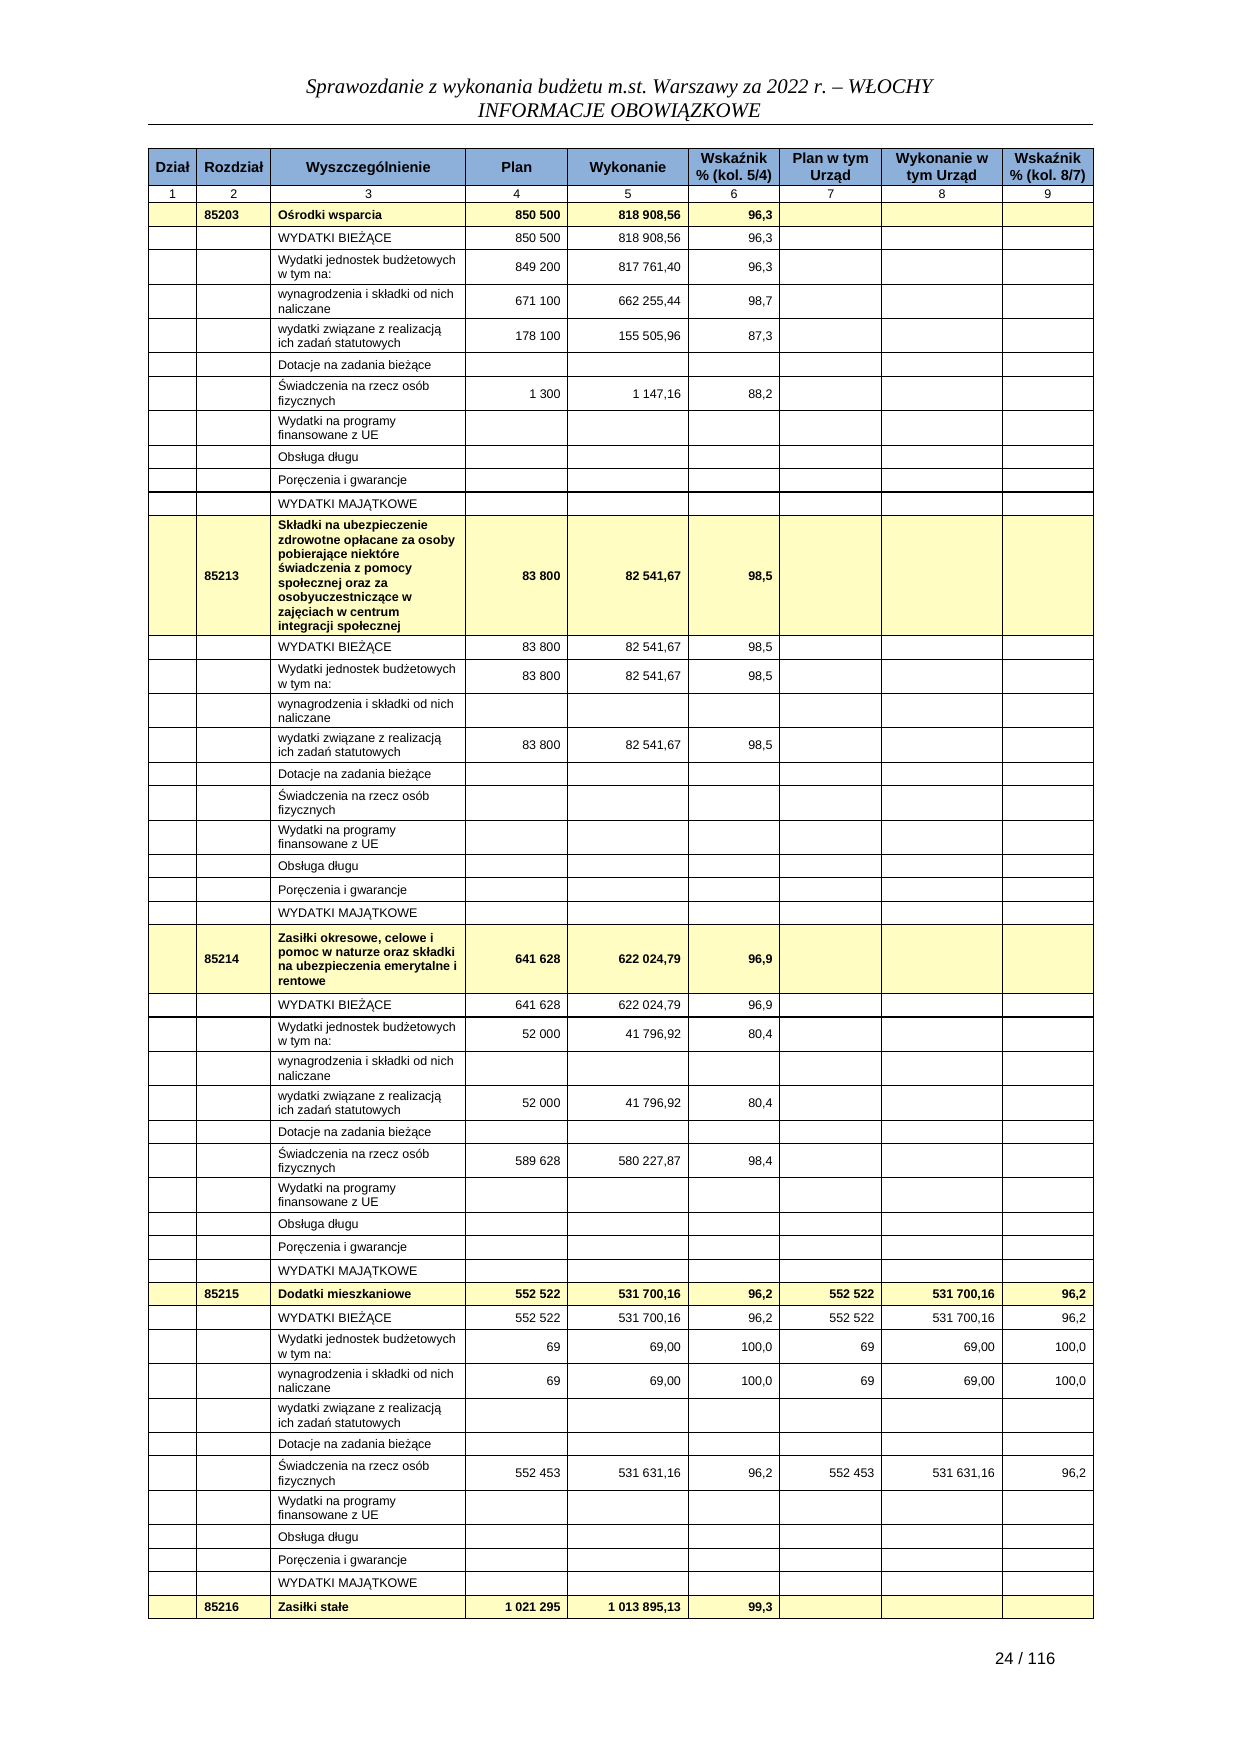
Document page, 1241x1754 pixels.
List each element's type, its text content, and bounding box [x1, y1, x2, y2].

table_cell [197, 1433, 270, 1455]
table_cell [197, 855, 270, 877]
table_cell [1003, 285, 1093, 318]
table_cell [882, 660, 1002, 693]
table_cell 8 [882, 186, 1002, 202]
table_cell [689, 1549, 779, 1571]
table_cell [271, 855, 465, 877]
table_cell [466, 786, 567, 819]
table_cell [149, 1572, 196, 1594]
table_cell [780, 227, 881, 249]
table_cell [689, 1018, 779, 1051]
table_header Wskaźnik % (kol. 8/7) [1003, 149, 1093, 185]
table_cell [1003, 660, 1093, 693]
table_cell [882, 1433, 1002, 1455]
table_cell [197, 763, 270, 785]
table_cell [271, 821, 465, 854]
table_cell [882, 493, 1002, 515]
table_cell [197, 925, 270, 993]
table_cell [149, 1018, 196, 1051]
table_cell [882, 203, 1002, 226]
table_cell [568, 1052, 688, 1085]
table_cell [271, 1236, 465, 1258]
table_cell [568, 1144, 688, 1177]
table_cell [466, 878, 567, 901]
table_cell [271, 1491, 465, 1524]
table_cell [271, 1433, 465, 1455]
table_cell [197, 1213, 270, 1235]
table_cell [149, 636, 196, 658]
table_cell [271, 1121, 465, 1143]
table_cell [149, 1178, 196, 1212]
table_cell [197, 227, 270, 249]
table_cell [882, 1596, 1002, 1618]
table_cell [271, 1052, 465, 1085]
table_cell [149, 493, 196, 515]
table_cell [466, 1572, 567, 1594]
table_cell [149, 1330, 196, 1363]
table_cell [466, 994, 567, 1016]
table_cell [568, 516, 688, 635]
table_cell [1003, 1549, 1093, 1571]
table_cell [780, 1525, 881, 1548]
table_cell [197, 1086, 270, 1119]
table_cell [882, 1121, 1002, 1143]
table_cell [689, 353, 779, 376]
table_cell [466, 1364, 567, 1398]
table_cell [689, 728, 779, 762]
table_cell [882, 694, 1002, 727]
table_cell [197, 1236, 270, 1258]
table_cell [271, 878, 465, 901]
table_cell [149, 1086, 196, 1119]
table_cell 1 [149, 186, 196, 202]
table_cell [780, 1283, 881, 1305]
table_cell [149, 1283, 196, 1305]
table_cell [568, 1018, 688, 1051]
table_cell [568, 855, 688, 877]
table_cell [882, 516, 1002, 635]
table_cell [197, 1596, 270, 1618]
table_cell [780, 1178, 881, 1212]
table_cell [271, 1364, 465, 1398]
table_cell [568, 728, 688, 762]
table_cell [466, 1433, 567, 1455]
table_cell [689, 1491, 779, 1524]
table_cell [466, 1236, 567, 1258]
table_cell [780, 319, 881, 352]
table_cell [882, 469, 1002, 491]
table_cell 3 [271, 186, 465, 202]
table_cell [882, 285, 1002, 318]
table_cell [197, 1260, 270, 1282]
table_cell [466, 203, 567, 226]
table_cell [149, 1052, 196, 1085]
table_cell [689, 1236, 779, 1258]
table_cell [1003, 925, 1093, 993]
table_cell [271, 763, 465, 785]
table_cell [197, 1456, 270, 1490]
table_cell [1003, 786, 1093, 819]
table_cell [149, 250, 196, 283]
table_cell 7 [780, 186, 881, 202]
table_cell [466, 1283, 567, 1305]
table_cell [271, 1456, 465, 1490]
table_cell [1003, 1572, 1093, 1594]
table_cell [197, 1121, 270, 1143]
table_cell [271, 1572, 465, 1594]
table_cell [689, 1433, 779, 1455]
table_header Wykonanie w tym Urząd [882, 149, 1002, 185]
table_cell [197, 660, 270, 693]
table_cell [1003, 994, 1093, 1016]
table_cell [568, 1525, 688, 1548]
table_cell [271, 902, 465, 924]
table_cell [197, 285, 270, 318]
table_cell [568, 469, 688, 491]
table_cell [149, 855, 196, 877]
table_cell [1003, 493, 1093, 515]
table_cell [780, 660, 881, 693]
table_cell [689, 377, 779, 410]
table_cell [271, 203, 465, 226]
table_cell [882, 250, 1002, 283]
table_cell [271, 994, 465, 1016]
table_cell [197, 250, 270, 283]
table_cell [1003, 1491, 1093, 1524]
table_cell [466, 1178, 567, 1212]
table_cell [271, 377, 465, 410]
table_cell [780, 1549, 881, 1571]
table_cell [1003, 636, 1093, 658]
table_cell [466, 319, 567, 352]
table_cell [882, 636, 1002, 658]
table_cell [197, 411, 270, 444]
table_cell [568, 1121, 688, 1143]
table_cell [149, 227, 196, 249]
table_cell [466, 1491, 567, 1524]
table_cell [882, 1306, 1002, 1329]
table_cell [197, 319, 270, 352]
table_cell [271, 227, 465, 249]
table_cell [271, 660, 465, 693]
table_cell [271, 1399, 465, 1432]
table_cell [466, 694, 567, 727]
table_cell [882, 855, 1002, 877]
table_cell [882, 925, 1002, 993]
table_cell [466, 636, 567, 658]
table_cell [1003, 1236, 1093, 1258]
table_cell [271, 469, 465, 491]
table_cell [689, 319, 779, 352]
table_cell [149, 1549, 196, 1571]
table_header Wskaźnik % (kol. 5/4) [689, 149, 779, 185]
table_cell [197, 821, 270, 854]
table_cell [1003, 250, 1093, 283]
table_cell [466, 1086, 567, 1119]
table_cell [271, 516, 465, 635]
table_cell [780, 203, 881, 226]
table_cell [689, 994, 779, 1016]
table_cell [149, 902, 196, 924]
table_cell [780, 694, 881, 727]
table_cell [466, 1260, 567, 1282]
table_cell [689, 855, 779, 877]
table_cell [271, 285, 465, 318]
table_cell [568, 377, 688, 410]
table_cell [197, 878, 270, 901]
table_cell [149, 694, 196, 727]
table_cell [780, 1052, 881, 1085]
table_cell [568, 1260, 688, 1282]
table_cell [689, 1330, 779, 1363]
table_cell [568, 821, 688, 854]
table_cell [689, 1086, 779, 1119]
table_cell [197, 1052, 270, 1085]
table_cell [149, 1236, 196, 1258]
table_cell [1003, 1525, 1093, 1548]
table_header Plan w tym Urząd [780, 149, 881, 185]
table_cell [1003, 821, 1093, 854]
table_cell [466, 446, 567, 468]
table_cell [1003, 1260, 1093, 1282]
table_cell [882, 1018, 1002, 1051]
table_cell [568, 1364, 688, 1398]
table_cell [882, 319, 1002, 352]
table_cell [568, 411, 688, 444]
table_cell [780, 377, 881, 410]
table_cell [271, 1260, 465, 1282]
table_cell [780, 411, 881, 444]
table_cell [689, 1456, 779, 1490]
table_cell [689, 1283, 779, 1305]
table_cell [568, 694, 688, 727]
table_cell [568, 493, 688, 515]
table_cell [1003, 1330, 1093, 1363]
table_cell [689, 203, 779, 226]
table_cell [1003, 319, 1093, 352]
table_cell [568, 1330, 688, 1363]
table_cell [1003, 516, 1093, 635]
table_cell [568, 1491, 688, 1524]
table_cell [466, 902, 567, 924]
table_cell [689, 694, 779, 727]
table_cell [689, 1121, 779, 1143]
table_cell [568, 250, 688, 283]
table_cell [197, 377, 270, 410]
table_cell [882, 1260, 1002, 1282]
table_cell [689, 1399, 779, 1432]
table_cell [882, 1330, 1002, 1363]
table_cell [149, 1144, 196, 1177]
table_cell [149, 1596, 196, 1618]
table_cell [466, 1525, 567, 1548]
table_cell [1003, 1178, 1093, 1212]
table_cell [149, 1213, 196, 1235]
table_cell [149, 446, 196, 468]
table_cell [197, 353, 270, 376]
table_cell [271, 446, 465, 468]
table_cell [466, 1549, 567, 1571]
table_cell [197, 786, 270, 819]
table_header Wykonanie [568, 149, 688, 185]
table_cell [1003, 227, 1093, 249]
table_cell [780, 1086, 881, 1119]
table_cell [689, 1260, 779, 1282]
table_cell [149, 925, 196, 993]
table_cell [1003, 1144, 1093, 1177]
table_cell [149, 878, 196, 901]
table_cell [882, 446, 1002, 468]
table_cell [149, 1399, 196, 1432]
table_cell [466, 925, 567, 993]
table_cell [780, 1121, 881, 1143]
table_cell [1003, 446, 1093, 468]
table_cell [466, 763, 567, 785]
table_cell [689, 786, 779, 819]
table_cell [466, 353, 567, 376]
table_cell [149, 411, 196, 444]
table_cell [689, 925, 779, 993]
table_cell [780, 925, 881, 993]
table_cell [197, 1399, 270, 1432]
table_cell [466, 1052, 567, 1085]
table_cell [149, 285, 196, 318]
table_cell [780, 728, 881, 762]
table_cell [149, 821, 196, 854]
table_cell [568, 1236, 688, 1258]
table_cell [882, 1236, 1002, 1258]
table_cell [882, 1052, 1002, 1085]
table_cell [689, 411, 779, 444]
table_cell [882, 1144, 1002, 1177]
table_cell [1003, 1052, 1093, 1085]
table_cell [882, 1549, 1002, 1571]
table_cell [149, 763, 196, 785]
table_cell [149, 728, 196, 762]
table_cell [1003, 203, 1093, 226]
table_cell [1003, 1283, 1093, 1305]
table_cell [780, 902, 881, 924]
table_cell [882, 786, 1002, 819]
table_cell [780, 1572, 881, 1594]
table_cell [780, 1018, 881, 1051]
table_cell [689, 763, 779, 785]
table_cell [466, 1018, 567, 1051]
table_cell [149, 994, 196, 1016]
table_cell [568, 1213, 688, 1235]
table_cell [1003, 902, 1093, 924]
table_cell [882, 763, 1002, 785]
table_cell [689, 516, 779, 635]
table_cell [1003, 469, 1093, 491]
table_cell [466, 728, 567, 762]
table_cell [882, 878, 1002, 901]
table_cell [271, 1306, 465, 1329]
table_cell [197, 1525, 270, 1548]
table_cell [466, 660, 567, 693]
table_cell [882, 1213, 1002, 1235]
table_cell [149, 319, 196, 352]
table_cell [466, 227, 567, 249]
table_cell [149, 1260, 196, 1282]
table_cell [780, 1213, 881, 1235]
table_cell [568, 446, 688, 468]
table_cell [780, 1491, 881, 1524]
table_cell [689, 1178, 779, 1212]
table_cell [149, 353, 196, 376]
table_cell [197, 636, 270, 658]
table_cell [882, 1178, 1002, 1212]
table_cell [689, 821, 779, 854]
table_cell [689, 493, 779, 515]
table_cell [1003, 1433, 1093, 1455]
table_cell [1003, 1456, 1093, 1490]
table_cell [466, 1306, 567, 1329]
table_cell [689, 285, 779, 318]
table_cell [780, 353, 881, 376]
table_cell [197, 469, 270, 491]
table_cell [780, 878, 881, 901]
table_header Wyszczególnienie [271, 149, 465, 185]
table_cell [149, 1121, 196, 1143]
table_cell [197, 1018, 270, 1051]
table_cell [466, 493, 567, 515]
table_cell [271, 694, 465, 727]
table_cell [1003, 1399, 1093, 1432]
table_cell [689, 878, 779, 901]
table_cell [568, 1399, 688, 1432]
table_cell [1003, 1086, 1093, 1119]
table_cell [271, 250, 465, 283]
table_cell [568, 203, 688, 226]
table_cell 5 [568, 186, 688, 202]
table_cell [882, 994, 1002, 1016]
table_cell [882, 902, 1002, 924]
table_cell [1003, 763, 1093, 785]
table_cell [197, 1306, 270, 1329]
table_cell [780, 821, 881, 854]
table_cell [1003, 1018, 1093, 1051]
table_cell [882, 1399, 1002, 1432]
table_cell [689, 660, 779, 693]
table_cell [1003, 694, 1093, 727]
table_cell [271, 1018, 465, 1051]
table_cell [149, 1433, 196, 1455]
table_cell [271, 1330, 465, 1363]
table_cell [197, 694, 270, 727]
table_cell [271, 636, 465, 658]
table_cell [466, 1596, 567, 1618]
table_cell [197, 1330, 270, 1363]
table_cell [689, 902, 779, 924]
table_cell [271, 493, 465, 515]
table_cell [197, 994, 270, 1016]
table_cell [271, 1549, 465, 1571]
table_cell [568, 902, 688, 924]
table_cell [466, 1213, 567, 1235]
table_cell 4 [466, 186, 567, 202]
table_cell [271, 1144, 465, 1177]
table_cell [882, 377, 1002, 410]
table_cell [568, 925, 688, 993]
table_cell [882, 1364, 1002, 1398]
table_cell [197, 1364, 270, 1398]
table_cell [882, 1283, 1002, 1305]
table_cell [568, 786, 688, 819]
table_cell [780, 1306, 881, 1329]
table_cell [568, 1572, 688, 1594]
table_cell 6 [689, 186, 779, 202]
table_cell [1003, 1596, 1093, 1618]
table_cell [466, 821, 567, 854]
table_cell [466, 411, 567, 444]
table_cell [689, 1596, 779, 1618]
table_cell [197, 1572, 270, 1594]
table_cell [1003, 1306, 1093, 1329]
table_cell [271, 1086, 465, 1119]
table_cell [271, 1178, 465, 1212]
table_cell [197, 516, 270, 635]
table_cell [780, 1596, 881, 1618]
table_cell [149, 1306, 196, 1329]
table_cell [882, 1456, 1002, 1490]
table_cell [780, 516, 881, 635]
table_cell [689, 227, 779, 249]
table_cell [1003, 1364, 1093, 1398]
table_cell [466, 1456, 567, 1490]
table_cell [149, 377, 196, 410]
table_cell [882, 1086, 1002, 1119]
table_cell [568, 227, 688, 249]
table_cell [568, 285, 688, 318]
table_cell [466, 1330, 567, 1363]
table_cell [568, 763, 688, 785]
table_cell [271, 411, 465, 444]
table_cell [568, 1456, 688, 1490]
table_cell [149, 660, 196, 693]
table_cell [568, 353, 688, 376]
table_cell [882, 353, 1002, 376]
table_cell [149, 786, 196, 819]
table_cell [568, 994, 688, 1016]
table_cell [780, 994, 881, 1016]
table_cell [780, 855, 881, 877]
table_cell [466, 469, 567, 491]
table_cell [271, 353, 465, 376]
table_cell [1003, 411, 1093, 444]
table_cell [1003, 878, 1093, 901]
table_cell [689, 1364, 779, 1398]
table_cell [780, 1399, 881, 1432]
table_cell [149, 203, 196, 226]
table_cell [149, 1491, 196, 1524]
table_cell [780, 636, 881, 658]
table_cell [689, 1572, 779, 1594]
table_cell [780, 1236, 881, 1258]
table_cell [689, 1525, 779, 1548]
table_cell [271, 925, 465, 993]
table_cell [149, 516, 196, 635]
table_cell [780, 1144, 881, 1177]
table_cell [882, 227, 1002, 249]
table_header Rozdział [197, 149, 270, 185]
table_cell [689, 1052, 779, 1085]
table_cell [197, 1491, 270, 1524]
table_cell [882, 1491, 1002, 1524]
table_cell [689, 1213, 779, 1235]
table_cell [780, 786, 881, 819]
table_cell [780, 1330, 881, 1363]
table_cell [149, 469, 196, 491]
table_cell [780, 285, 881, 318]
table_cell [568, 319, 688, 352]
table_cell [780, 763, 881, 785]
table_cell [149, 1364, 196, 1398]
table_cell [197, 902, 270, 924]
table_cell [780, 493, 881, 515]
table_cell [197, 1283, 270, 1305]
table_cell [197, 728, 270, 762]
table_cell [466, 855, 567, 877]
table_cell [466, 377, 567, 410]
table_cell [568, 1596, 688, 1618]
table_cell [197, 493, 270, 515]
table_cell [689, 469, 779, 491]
table_cell 2 [197, 186, 270, 202]
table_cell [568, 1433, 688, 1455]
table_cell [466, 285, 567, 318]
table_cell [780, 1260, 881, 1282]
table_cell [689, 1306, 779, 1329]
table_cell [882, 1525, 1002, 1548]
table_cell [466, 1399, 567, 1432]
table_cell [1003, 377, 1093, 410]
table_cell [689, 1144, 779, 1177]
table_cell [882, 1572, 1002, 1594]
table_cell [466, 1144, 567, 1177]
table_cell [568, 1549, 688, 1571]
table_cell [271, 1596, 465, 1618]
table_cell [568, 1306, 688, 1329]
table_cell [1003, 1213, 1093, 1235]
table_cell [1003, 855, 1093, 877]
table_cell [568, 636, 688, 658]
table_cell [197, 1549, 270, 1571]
table_cell 9 [1003, 186, 1093, 202]
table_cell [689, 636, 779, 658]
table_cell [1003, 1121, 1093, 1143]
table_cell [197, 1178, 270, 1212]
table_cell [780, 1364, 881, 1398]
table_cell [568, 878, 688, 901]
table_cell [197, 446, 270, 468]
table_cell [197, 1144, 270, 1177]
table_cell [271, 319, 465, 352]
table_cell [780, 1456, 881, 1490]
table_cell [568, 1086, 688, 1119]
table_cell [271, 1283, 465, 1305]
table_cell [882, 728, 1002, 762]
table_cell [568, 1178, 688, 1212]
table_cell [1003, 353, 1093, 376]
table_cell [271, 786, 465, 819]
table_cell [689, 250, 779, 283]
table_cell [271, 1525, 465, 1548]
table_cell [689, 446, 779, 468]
table_header Plan [466, 149, 567, 185]
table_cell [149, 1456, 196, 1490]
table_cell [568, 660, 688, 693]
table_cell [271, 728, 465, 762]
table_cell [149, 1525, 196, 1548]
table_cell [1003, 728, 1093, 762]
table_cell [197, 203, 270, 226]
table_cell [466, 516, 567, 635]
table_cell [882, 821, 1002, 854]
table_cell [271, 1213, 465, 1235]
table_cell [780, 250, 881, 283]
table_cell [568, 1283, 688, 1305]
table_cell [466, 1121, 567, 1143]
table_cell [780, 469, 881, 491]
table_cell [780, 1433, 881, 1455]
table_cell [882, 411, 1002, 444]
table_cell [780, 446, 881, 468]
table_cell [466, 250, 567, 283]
table_header Dział [149, 149, 196, 185]
